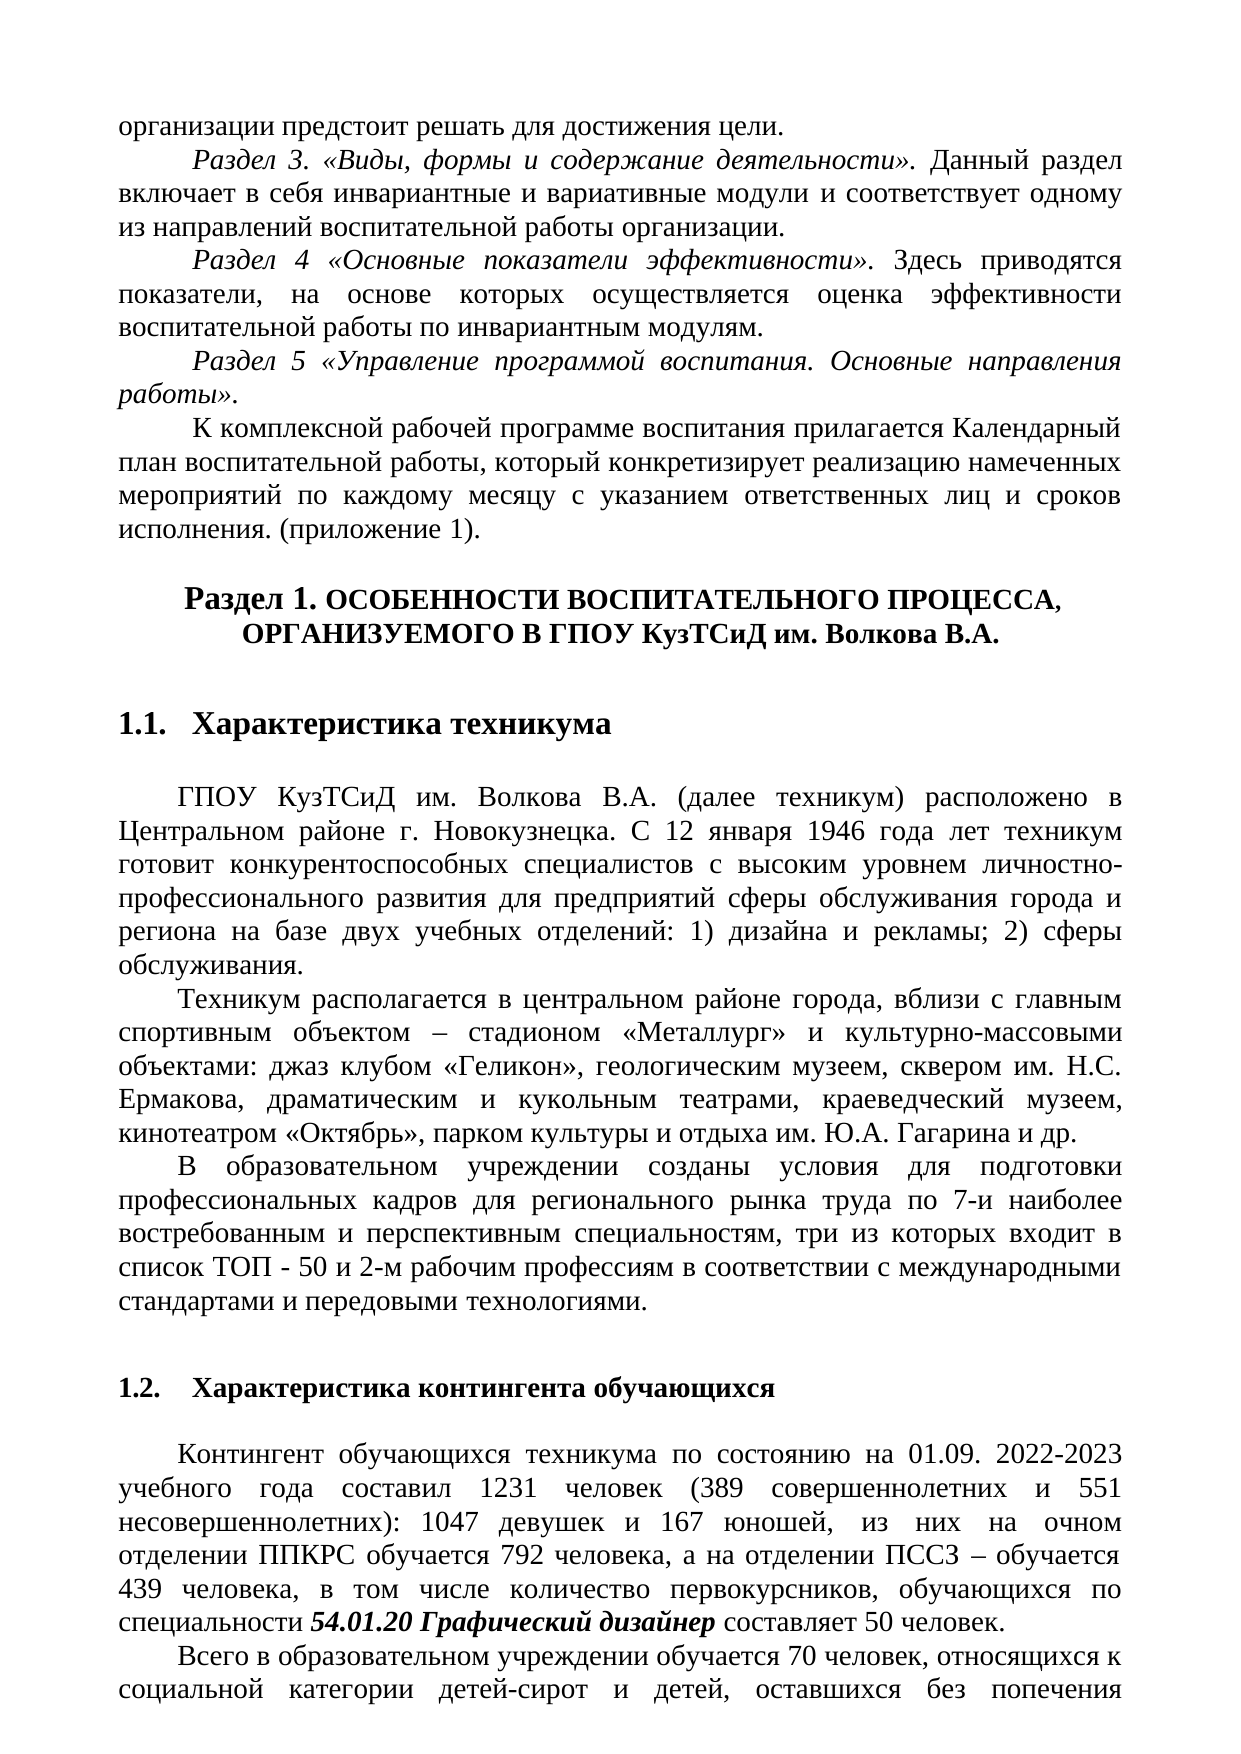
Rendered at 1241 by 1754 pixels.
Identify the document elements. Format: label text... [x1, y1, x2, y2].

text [118, 108, 1122, 142]
text Раздел 4 «Основные показатели эффективности». Здесь приводятся показатели, на основе которых осуществляется оценка эффективности воспитательной работы по инвариантным модулям. [118, 242, 1122, 343]
subtitle Характеристика техникума [118, 703, 1198, 742]
text ГПОУ КузТСиД им. Волкова В.А. (далее техникум) расположено в Центральном районе г. Новокузнецка. С 12 января 1946 года лет техникум готовит конкурентоспособных специалистов с высоким уровнем личностно- профессионального развития для предприятий сферы обслуживания города и региона на базе двух учебных отделений: 1) дизайна и рекламы; 2) сферы обслуживания. [118, 779, 1123, 981]
text В образовательном учреждении созданы условия для подготовки профессиональных кадров для регионального рынка труда по 7-и наиболее востребованным и перспективным специальностям, три из которых входит в список ТОП - 50 и 2-м рабочим профессиям в соответствии с международными стандартами и передовыми технологиями. [118, 1148, 1122, 1316]
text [118, 1638, 1122, 1705]
text Раздел 3. «Виды, формы и содержание деятельности». Данный раздел включает в себя инвариантные и вариативные модули и соответствует одному из направлений воспитательной работы организации. [118, 142, 1123, 242]
text Раздел 5 «Управление программой воспитания. Основные направления работы». [118, 343, 1121, 410]
text Раздел 1. ОСОБЕННОСТИ ВОСПИТАТЕЛЬНОГО ПРОЦЕССА, ОРГАНИЗУЕМОГО В ГПОУ КузТСиД им. Волкова В.А. [184, 578, 1198, 650]
text К комплексной рабочей программе воспитания прилагается Календарный план воспитательной работы, который конкретизирует реализацию намеченных мероприятий по каждому месяцу с указанием ответственных лиц и сроков исполнения. (приложение 1). [118, 410, 1122, 544]
text 439 человека, в том числе количество первокурсников, обучающихся по специальности 54.01.20 Графический дизайнер составляет 50 человек. [118, 1571, 1122, 1638]
text Техникум располагается в центральном районе города, вблизи с главным спортивным объектом – стадионом «Металлург» и культурно-массовыми объектами: джаз клубом «Геликон», геологическим музеем, сквером им. Н.С. Ермакова, драматическим и кукольным театрами, краеведческий музеем, кинотеатром «Октябрь», парком культуры и отдыха им. Ю.А. Гагарина и др. [118, 981, 1123, 1148]
subtitle Характеристика контингента обучающихся [118, 1370, 1198, 1403]
text Контингент обучающихся техникума по состоянию на 01.09. 2022-2023 учебного года составил 1231 человек (389 совершеннолетних и 551 несовершеннолетних): 1047 девушек и 167 юношей, из них на очном отделении ППКРС обучается 792 человека, а на отделении ПССЗ – обучается [118, 1437, 1122, 1571]
